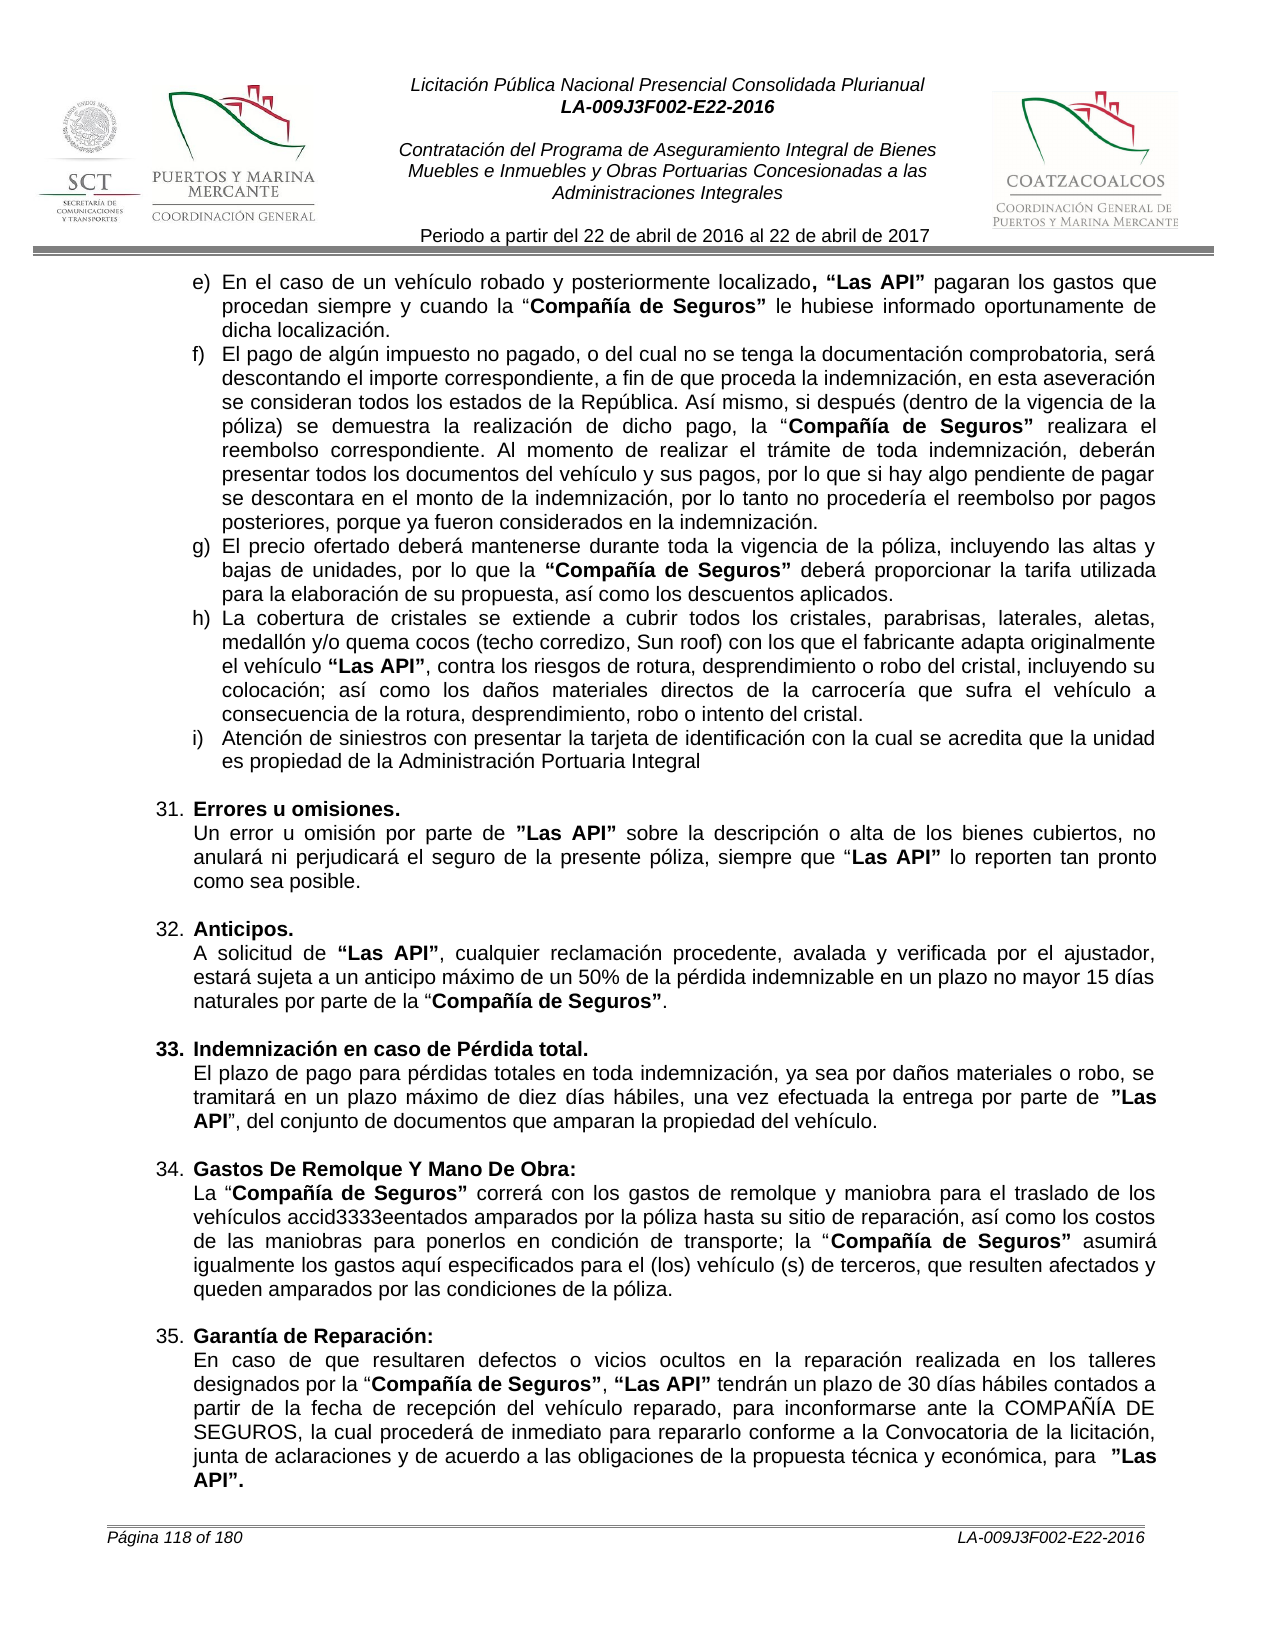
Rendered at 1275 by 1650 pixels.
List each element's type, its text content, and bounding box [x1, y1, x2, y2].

list Anticipos. [156, 917, 1157, 941]
list Atención de siniestros con presentar la tarjeta de identificación con la cual se acredita que la unidad es propiedad de la Administración Portuaria Integral [192, 725, 1157, 773]
list Garantía de Reparación: [156, 1324, 1157, 1348]
text En caso de que resultaren defectos o vicios ocultos en la reparación realizada en los talleres designados por la “Compañía de Seguros”, “Las API” tendrán un plazo de 30 días hábiles contados a partir de la fecha de recepción del vehículo reparado, para inconformarse ante la COMPAÑÍA DE SEGUROS, la cual procederá de inmediato para repararlo conforme a la Convocatoria de la licitación, junta de aclaraciones y de acuerdo a las obligaciones de la propuesta técnica y económica, para ”Las API”. [193, 1348, 1157, 1492]
list Gastos De Remolque Y Mano De Obra: [156, 1157, 1157, 1181]
list El precio ofertado deberá mantenerse durante toda la vigencia de la póliza, incluyendo las altas y bajas de unidades, por lo que la “Compañía de Seguros” deberá proporcionar la tarifa utilizada para la elaboración de su propuesta, así como los descuentos aplicados. [192, 534, 1157, 606]
list Errores u omisiones. [156, 797, 1157, 821]
list La cobertura de cristales se extiende a cubrir todos los cristales, parabrisas, laterales, aletas, medallón y/o quema cocos (techo corredizo, Sun roof) con los que el fabricante adapta originalmente el vehículo “Las API”, contra los riesgos de rotura, desprendimiento o robo del cristal, incluyendo su colocación; así como los daños materiales directos de la carrocería que sufra el vehículo a consecuencia de la rotura, desprendimiento, robo o intento del cristal. [192, 606, 1157, 725]
picture [992, 91, 1179, 229]
list El pago de algún impuesto no pagado, o del cual no se tenga la documentación comprobatoria, será descontando el importe correspondiente, a fin de que proceda la indemnización, en esta aseveración se consideran todos los estados de la República. Así mismo, si después (dentro de la vigencia de la póliza) se demuestra la realización de dicho pago, la “Compañía de Seguros” realizara el reembolso correspondiente. Al momento de realizar el trámite de toda indemnización, deberán presentar todos los documentos del vehículo y sus pagos, por lo que si hay algo pendiente de pagar se descontara en el monto de la indemnización, por lo tanto no procedería el reembolso por pagos posteriores, porque ya fueron considerados en la indemnización. [192, 342, 1157, 534]
picture [32, 85, 321, 235]
text El plazo de pago para pérdidas totales en toda indemnización, ya sea por daños materiales o robo, se tramitará en un plazo máximo de diez días hábiles, una vez efectuada la entrega por parte de ”Las API”, del conjunto de documentos que amparan la propiedad del vehículo. [193, 1061, 1157, 1133]
text La “Compañía de Seguros” correrá con los gastos de remolque y maniobra para el traslado de los vehículos accid3333eentados amparados por la póliza hasta su sitio de reparación, así como los costos de las maniobras para ponerlos en condición de transporte; la “Compañía de Seguros” asumirá igualmente los gastos aquí especificados para el (los) vehículo (s) de terceros, que resulten afectados y queden amparados por las condiciones de la póliza. [193, 1181, 1157, 1300]
text Un error u omisión por parte de ”Las API” sobre la descripción o alta de los bienes cubiertos, no anulará ni perjudicará el seguro de la presente póliza, siempre que “Las API” lo reporten tan pronto como sea posible. [193, 821, 1157, 893]
list En el caso de un vehículo robado y posteriormente localizado, “Las API” pagaran los gastos que procedan siempre y cuando la “Compañía de Seguros” le hubiese informado oportunamente de dicha localización. [192, 270, 1157, 342]
list Indemnización en caso de Pérdida total. [156, 1037, 1157, 1061]
text A solicitud de “Las API”, cualquier reclamación procedente, avalada y verificada por el ajustador, estará sujeta a un anticipo máximo de un 50% de la pérdida indemnizable en un plazo no mayor 15 días naturales por parte de la “Compañía de Seguros”. [193, 941, 1157, 1013]
